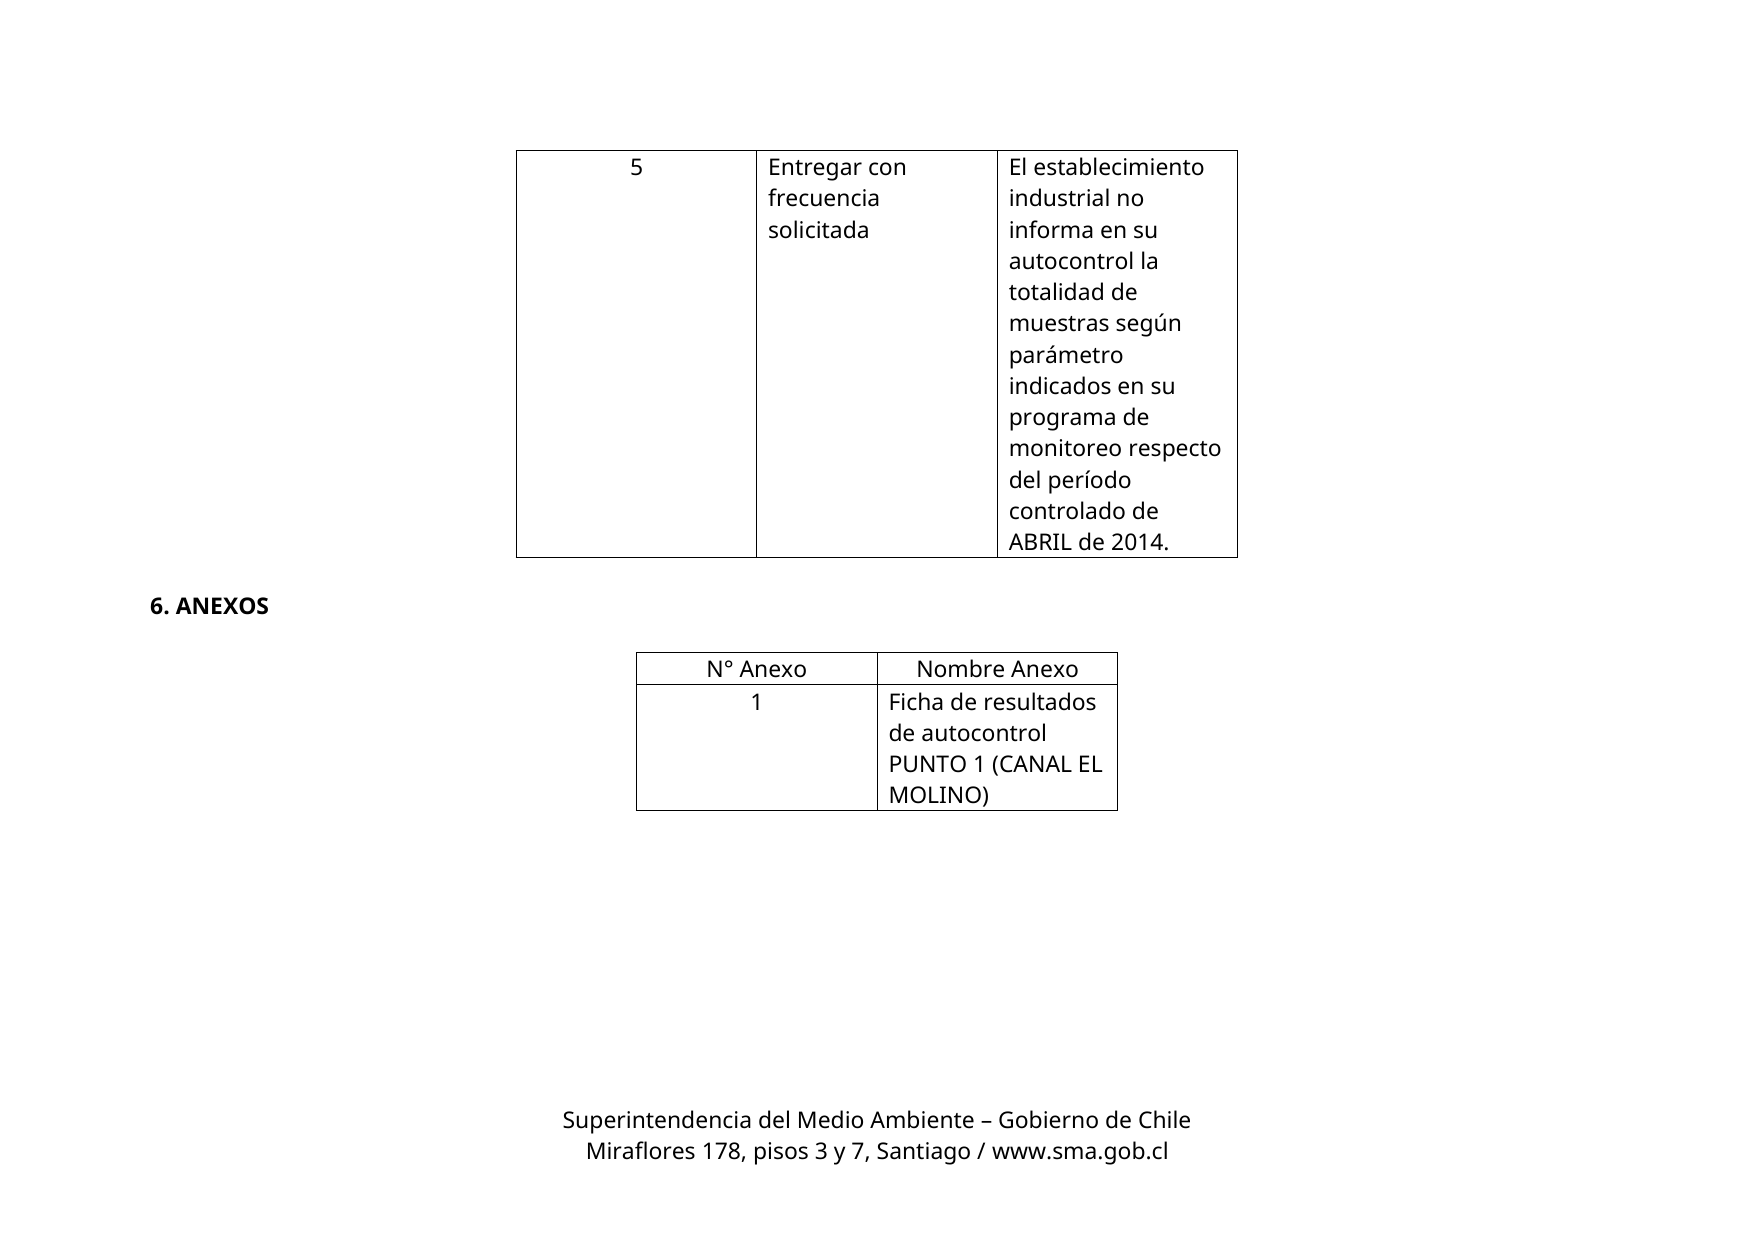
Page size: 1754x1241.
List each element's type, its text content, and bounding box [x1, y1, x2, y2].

table_cell Entregar con frecuencia solicitada [757, 151, 997, 557]
table_cell Ficha de resultados de autocontrol PUNTO 1 (CANAL EL MOLINO) [878, 685, 1117, 810]
table_cell El establecimiento industrial no informa en su autocontrol la totalidad de muestras según parámetro indicados en su programa de monitoreo respecto del período controlado de ABRIL de 2014. [998, 151, 1237, 557]
table_header Nombre Anexo [878, 653, 1117, 684]
table_cell 1 [637, 685, 877, 810]
table_header N° Anexo [637, 653, 877, 684]
text 6. ANEXOS [150, 558, 1604, 621]
table_cell 5 [517, 151, 756, 557]
